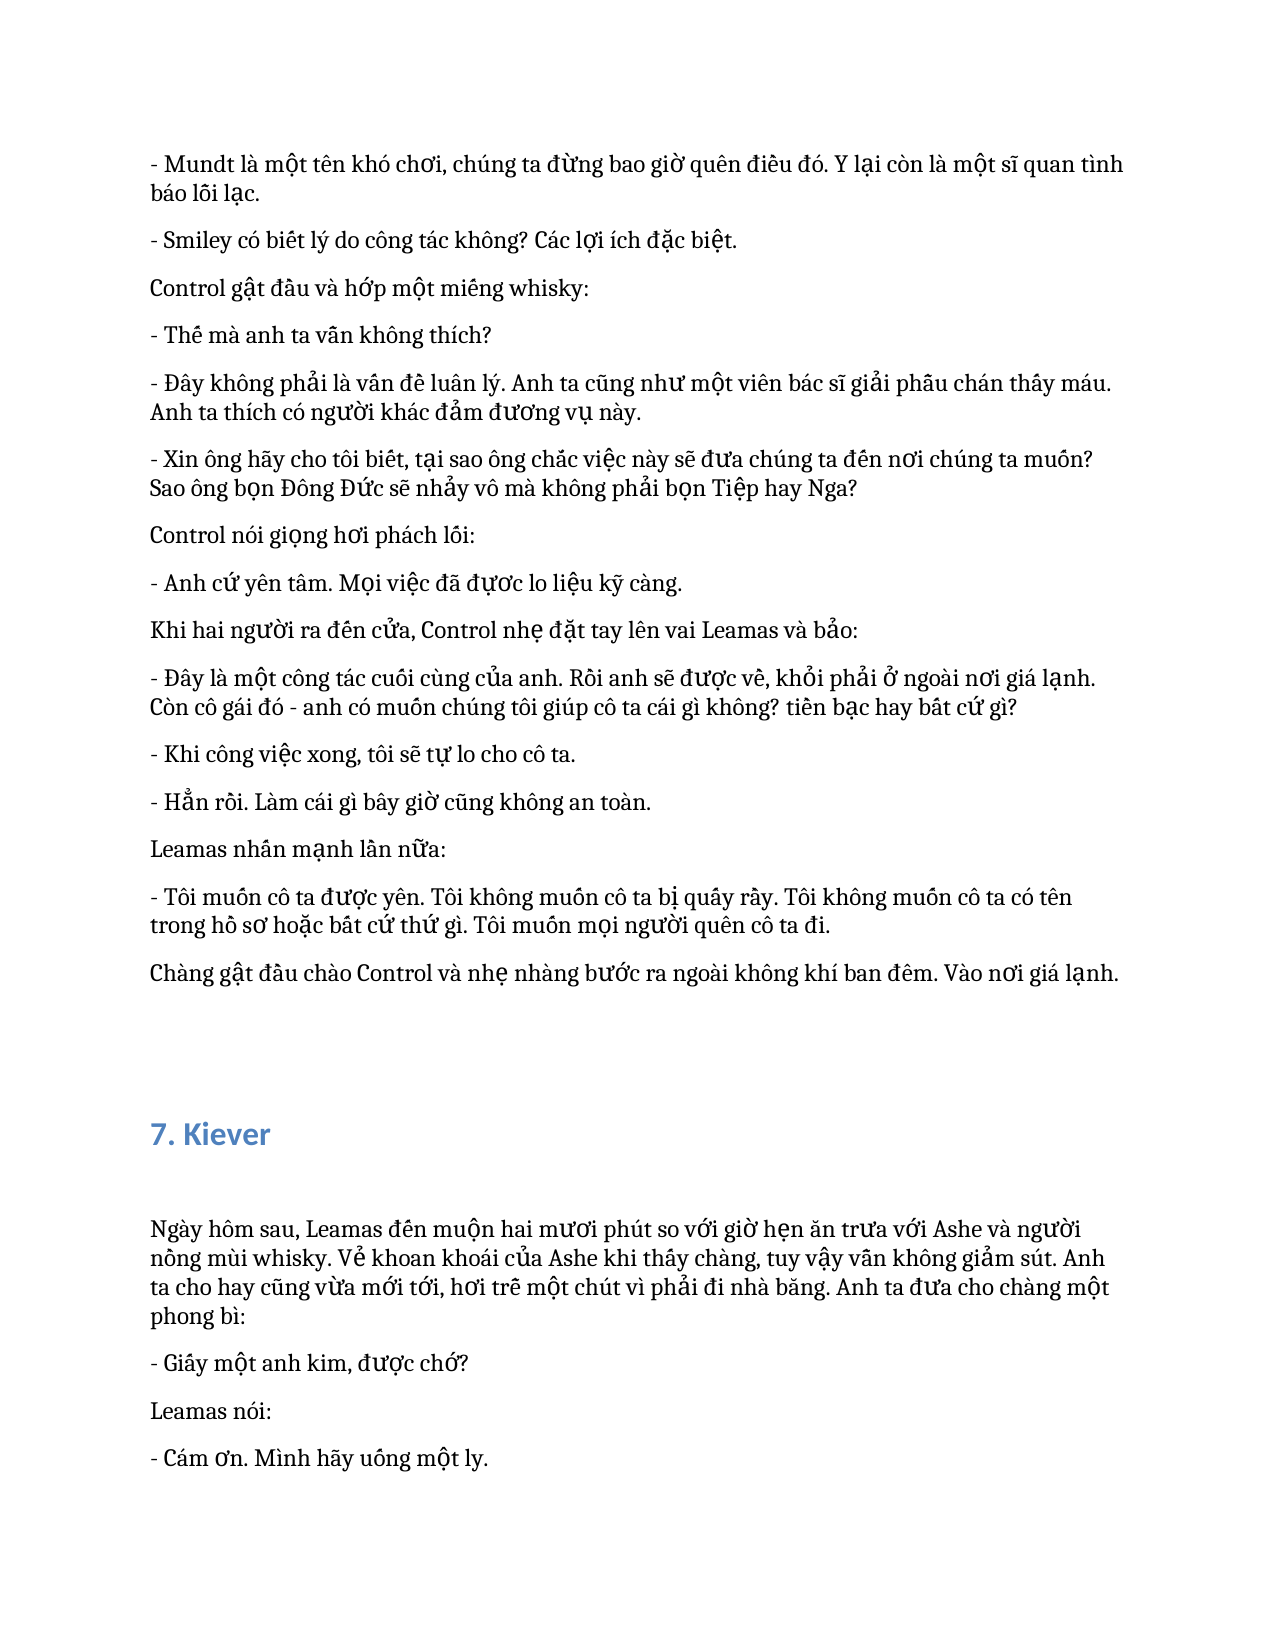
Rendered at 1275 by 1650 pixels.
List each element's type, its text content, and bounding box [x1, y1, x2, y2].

text Chàng gật đầu chào Control và nhẹ nhàng bước ra ngoài không khí ban đêm. Vào nơi giá lạnh. [150, 959, 1125, 987]
text Ngày hôm sau, Leamas đến muộn hai mươi phút so với giờ hẹn ăn trưa với Ashe và người nồng mùi whisky. Vẻ khoan khoái của Ashe khi thấy chàng, tuy vậy vẫn không giảm sút. Anh ta cho hay cũng vừa mới tới, hơi trễ một chút vì phải đi nhà băng. Anh ta đưa cho chàng một phong bì: [150, 1158, 1125, 1330]
text - Xin ông hãy cho tôi biết, tại sao ông chắc việc này sẽ đưa chúng ta đến nơi chúng ta muốn? Sao ông bọn Đông Đức sẽ nhảy vô mà không phải bọn Tiệp hay Nga? [150, 445, 1125, 502]
text Khi hai người ra đến cửa, Control nhẹ đặt tay lên vai Leamas và bảo: [150, 616, 1125, 645]
text Control gật đầu và hớp một miếng whisky: [150, 274, 1125, 302]
text - Mundt là một tên khó chơi, chúng ta đừng bao giờ quên điều đó. Y lại còn là một sĩ quan tình báo lỗi lạc. [150, 150, 1125, 207]
text Leamas nói: [150, 1397, 1125, 1425]
text - Cám ơn. Mình hãy uống một ly. [150, 1444, 1125, 1473]
text - Anh cứ yên tâm. Mọi việc đã đựơc lo liệu kỹ càng. [150, 569, 1125, 597]
text - Thế mà anh ta vẫn không thích? [150, 321, 1125, 350]
text Control nói giọng hơi phách lối: [150, 521, 1125, 550]
text - Giấy một anh kim, được chớ? [150, 1349, 1125, 1378]
text - Khi công việc xong, tôi sẽ tự lo cho cô ta. [150, 740, 1125, 769]
text - Đây là một công tác cuối cùng của anh. Rồi anh sẽ được về, khỏi phải ở ngoài nơi giá lạnh. Còn cô gái đó - anh có muốn chúng tôi giúp cô ta cái gì không? tiền bạc hay bất cứ gì? [150, 664, 1125, 721]
text - Hẳn rồi. Làm cái gì bây giờ cũng không an toàn. [150, 787, 1125, 816]
text - Đây không phải là vấn đề luân lý. Anh ta cũng như một viên bác sĩ giải phẫu chán thấy máu. Anh ta thích có người khác đảm đương vụ này. [150, 369, 1125, 426]
subtitle 7. Kiever [150, 1113, 1125, 1154]
text - Smiley có biết lý do công tác không? Các lợi ích đặc biệt. [150, 226, 1125, 255]
text Leamas nhấn mạnh lần nữa: [150, 835, 1125, 864]
text - Tôi muốn cô ta được yên. Tôi không muốn cô ta bị quấy rầy. Tôi không muốn cô ta có tên trong hồ sơ hoặc bất cứ thứ gì. Tôi muốn mọi người quên cô ta đi. [150, 882, 1125, 940]
